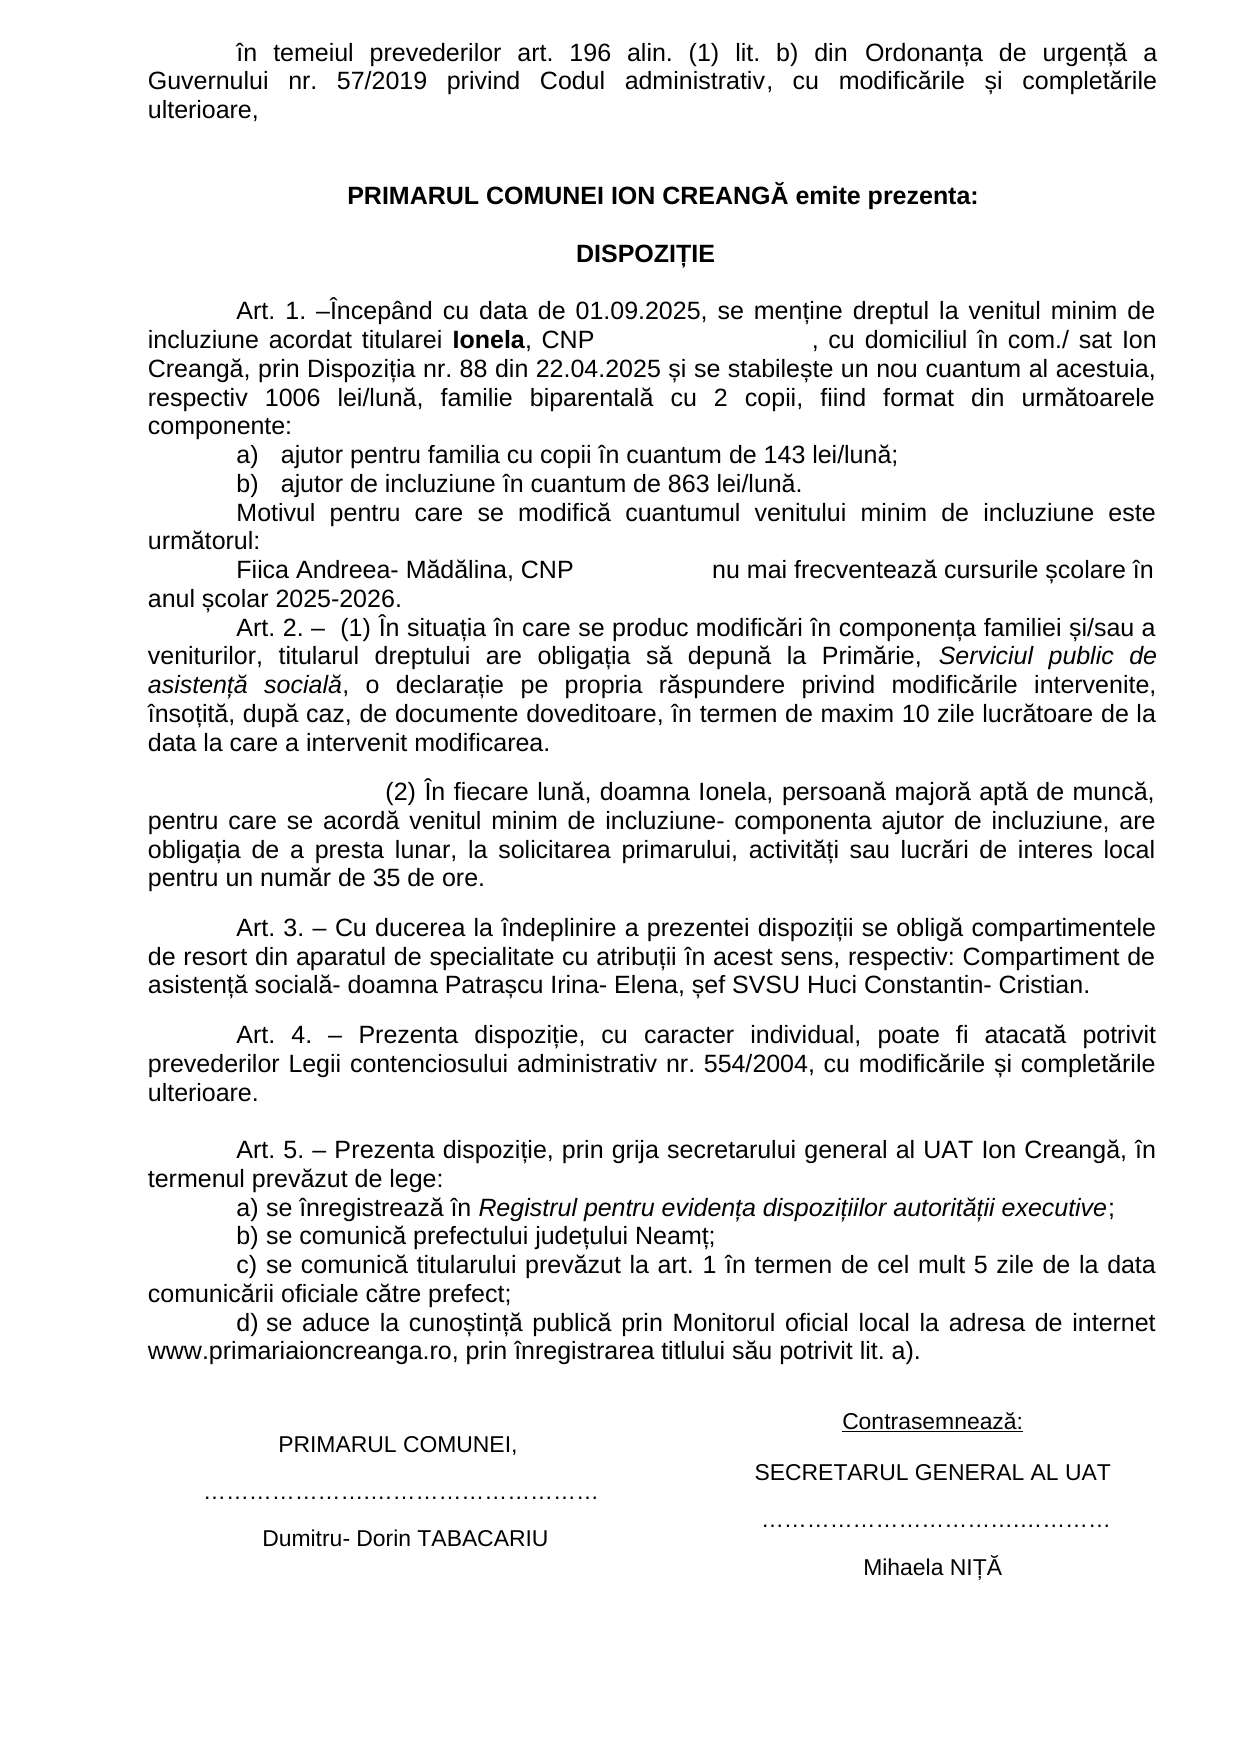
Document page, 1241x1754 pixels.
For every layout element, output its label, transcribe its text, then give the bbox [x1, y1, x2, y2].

text Art. 3. – Cu ducerea la îndeplinire a prezentei dispoziții se obligă compartimentele de resort din aparatul de specialitate cu atribuții în acest sens, respectiv: Compartiment de asistență socială- doamna Patrașcu Irina- Elena, șef SVSU Huci Constantin- Cristian. [148, 913, 1157, 999]
text a) ajutor pentru familia cu copii în cuantum de 143 lei/lună; [148, 440, 1157, 469]
text DISPOZIȚIE [148, 239, 1157, 267]
list se înregistrează în Registrul pentru evidența dispozițiilor autorității executive; [148, 1192, 1157, 1221]
list se comunică prefectului județului Neamț; [148, 1221, 1157, 1250]
text Art. 2. – (1) În situația în care se produc modificări în componența familiei și/sau a veniturilor, titularul dreptului are obligația să depună la Primărie, Serviciul public de asistență socială, o declarație pe propria răspundere privind modificările intervenite, însoțită, după caz, de documente doveditoare, în termen de maxim 10 zile lucrătoare de la data la care a intervenit modificarea. [148, 612, 1157, 756]
list se aduce la cunoștință publică prin Monitorul oficial local la adresa de internet www.primariaioncreanga.ro, prin înregistrarea titlului său potrivit lit. a). [148, 1307, 1157, 1365]
text PRIMARUL COMUNEI ION CREANGĂ emite prezenta: [148, 181, 1157, 210]
text Fiica Andreea- Mădălina, CNP nu mai frecventează cursurile școlare în anul școlar 2025-2026. [148, 555, 1157, 612]
text în temeiul prevederilor art. 196 alin. (1) lit. b) din Ordonanța de urgență a Guvernului nr. 57/2019 privind Codul administrativ, cu modificările și completările ulterioare, [148, 37, 1157, 124]
text Art. 4. – Prezenta dispoziție, cu caracter individual, poate fi atacată potrivit prevederilor Legii contenciosului administrativ nr. 554/2004, cu modificările și completările ulterioare. [148, 1020, 1157, 1106]
text Motivul pentru care se modifică cuantumul venitului minim de incluziune este următorul: [148, 497, 1157, 555]
text (2) În fiecare lună, doamna Ionela, persoană majoră aptă de muncă, pentru care se acordă venitul minim de incluziune- componenta ajutor de incluziune, are obligația de a presta lunar, la solicitarea primarului, activități sau lucrări de interes local pentru un număr de 35 de ore. [148, 777, 1157, 892]
text Art. 1. –Începând cu data de 01.09.2025, se menține dreptul la venitul minim de incluziune acordat titularei Ionela, CNP , cu domiciliul în com./ sat Ion Creangă, prin Dispoziția nr. 88 din 22.04.2025 și se stabilește un nou cuantum al acestuia, respectiv 1006 lei/lună, familie biparentală cu 2 copii, fiind format din următoarele componente: [148, 296, 1157, 440]
text b) ajutor de incluziune în cuantum de 863 lei/lună. [148, 469, 1157, 497]
list se comunică titularului prevăzut la art. 1 în termen de cel mult 5 zile de la data comunicării oficiale către prefect; [148, 1250, 1157, 1307]
text Art. 5. – Prezenta dispoziție, prin grija secretarului general al UAT Ion Creangă, în termenul prevăzut de lege: [148, 1135, 1157, 1192]
